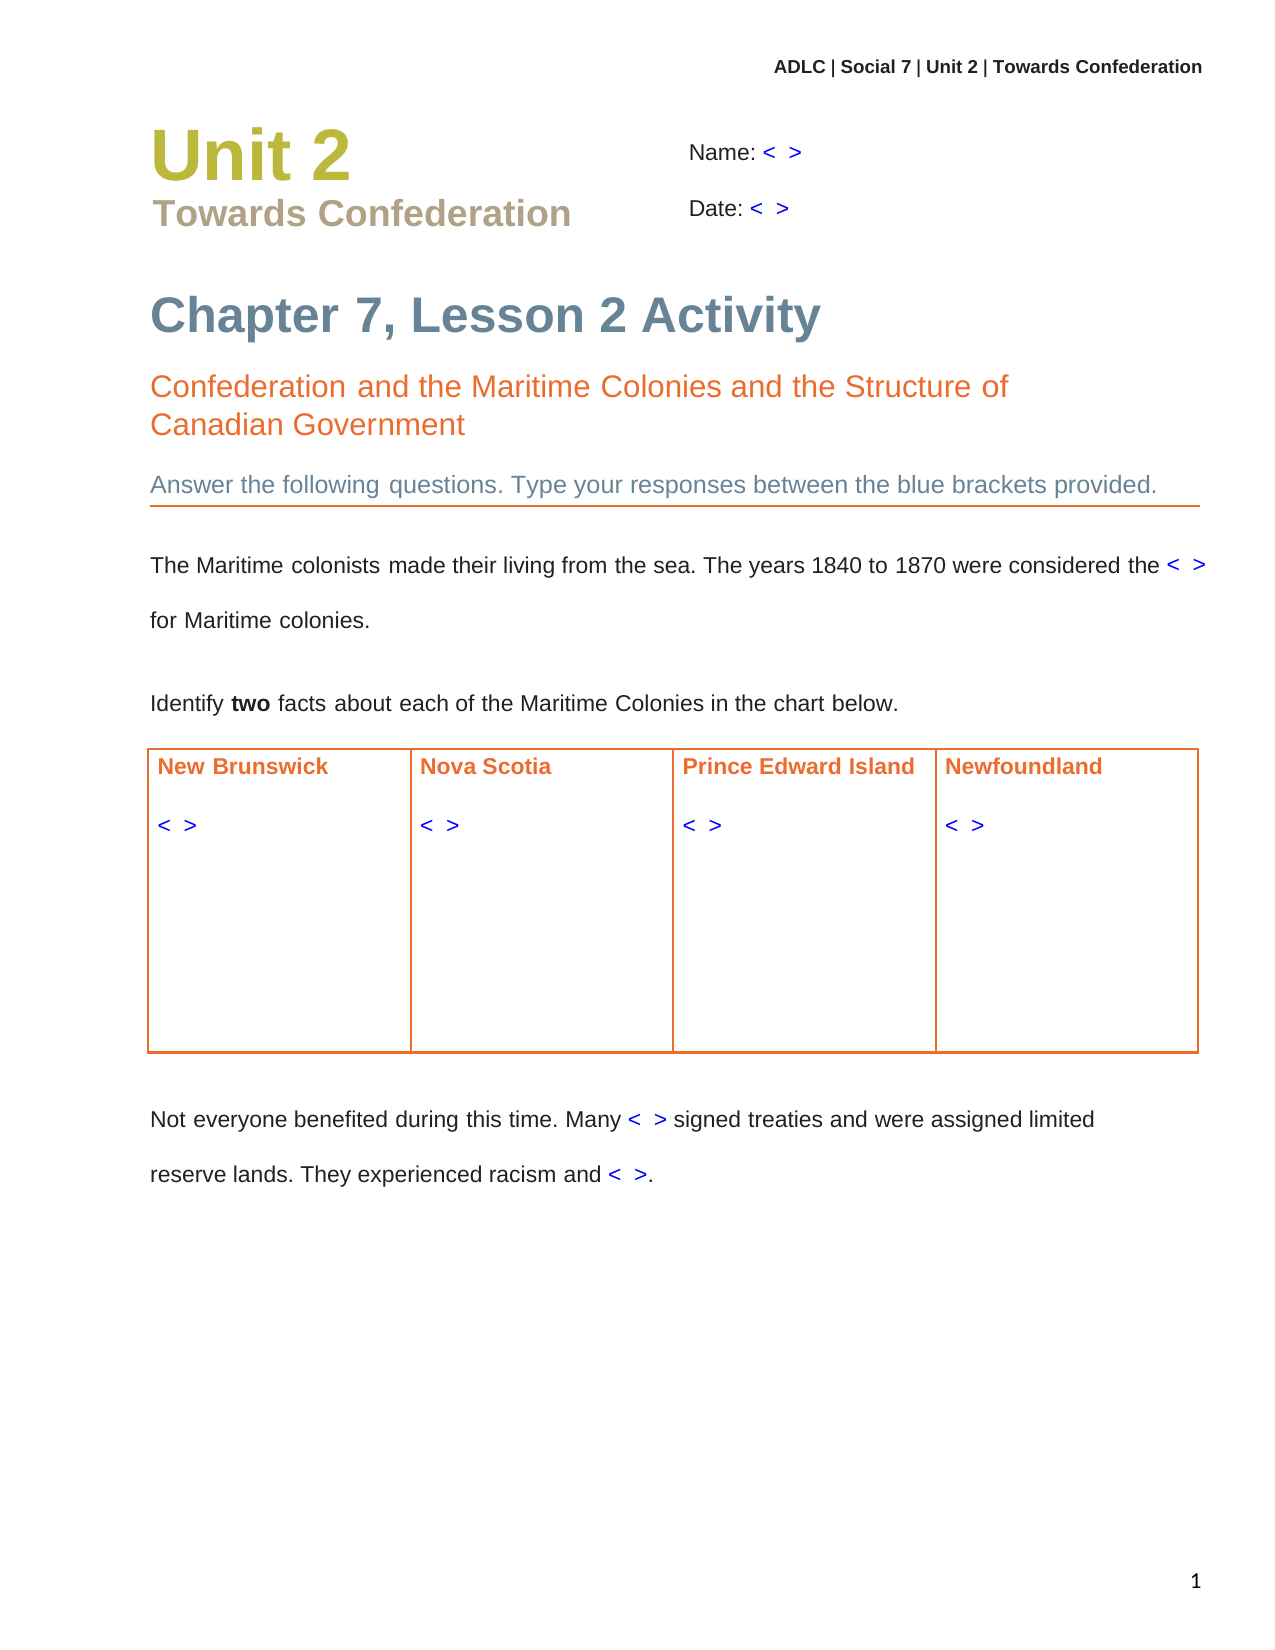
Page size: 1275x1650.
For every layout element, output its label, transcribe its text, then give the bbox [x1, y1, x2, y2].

text for Maritime colonies. [150, 607, 1214, 633]
table_header Newfoundland < > [937, 750, 1197, 1051]
table_header Nova Scotia < > [412, 750, 672, 1051]
text Answer the following questions. Type your responses between the blue brackets provided. [150, 470, 1214, 499]
text Unit 2 [150, 115, 571, 196]
text Name: < > [688, 115, 1205, 172]
text Canadian Government [150, 406, 1214, 442]
table_header New Brunswick < > [149, 750, 410, 1051]
table_header Prince Edward Island < > [674, 750, 935, 1051]
text Chapter 7, Lesson 2 Activity [150, 286, 1214, 343]
text Not everyone benefited during this time. Many < > signed treaties and were assigned limited reserve lands. They experienced racism and < >. [150, 1106, 1121, 1187]
text The Maritime colonists made their living from the sea. The years 1840 to 1870 were considered the < > [150, 552, 1214, 578]
text Towards Confederation [152, 196, 579, 233]
text Identify two facts about each of the Maritime Colonies in the chart below. [150, 690, 1214, 715]
text Confederation and the Maritime Colonies and the Structure of [150, 368, 1214, 404]
text Date: < > [688, 172, 1205, 228]
